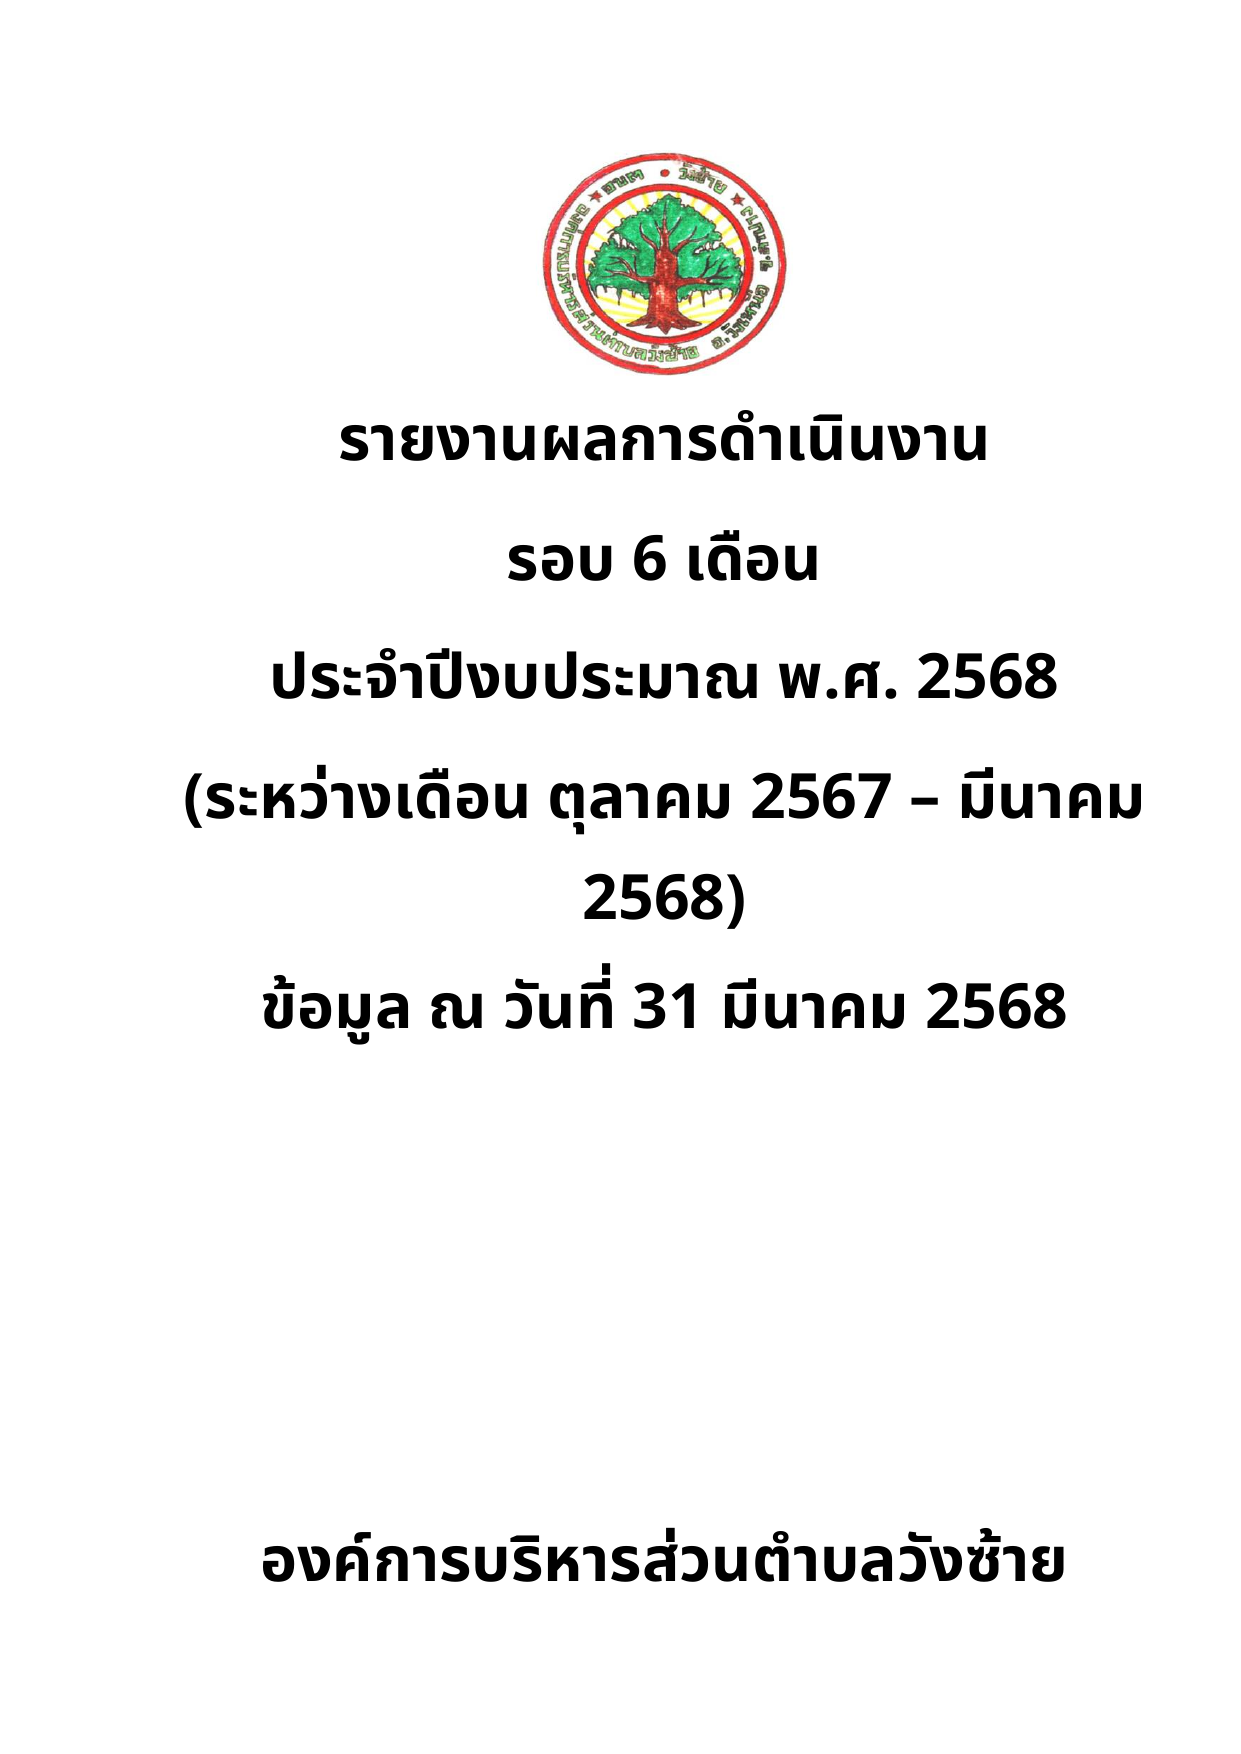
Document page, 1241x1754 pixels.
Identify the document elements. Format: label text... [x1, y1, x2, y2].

text ข้อมูล ณ วันที่ 31 มีนาคม 2568 [148, 961, 1181, 1056]
text องค์การบริหารส่วนตำบลวังซ้าย [148, 1515, 1181, 1609]
text รอบ 6 เดือน [148, 513, 1181, 608]
picture [535, 150, 794, 376]
text รายงานผลการดำเนินงาน [148, 394, 1181, 489]
text (ระหว่างเดือน ตุลาคม 2567 – มีนาคม 2568) [148, 751, 1181, 938]
text ประจำปีงบประมาณ พ.ศ. 2568 [148, 632, 1181, 727]
